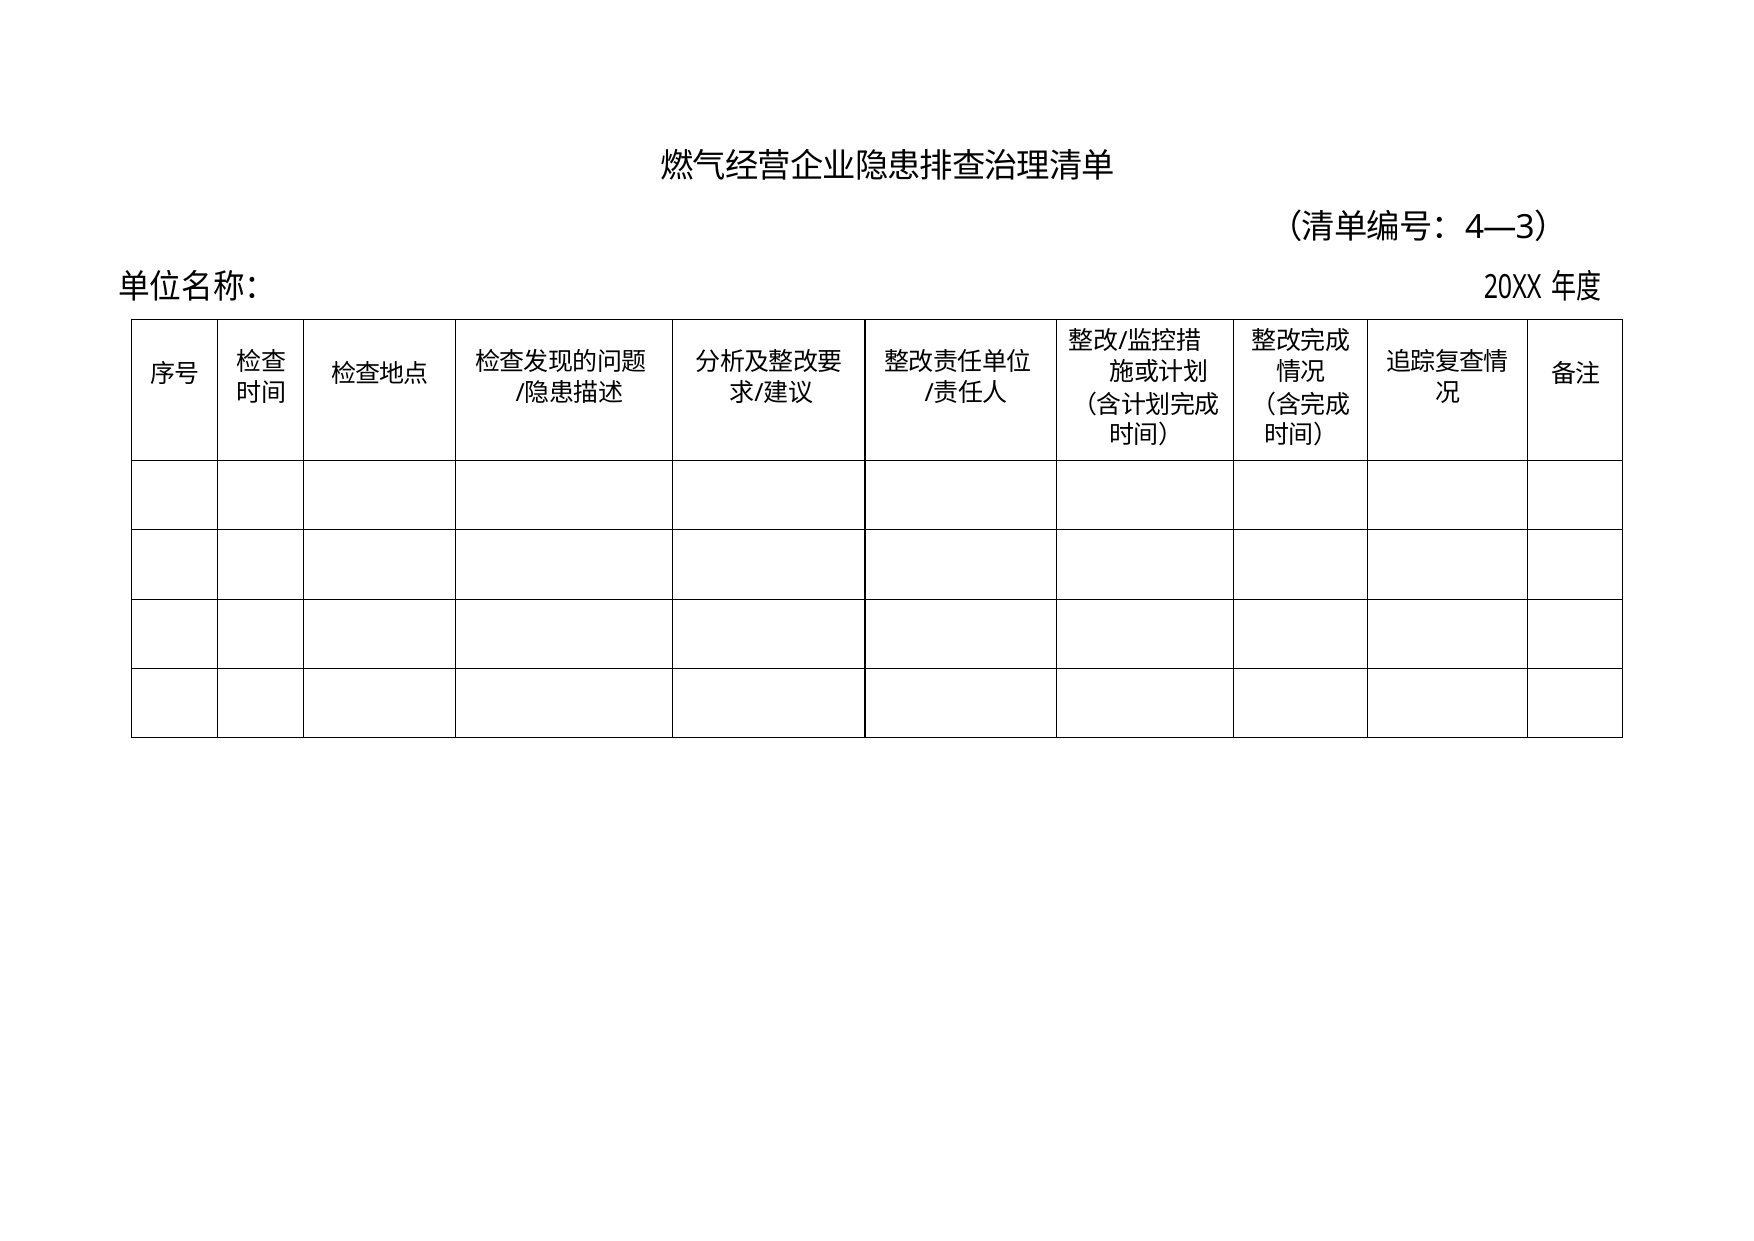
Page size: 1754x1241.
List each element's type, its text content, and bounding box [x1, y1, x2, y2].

table_cell [132, 530, 217, 599]
table_cell [218, 530, 303, 599]
table_cell [218, 600, 303, 668]
table_cell [1057, 461, 1233, 529]
table_cell [866, 669, 1056, 737]
table_header 整改完成情况 （含完成时间） [1234, 320, 1367, 460]
table_cell [866, 461, 1056, 529]
table_cell [1368, 530, 1527, 599]
table_cell [1368, 461, 1527, 529]
table_cell [1057, 530, 1233, 599]
table_header 检查发现的问题/隐患描述 [456, 320, 672, 460]
table_cell [1528, 600, 1622, 668]
table_header 检查时间 [218, 320, 303, 460]
table_cell [456, 530, 672, 599]
text 单位名称： 20XX 年度 [118, 250, 1658, 311]
table_cell [132, 669, 217, 737]
table_cell [1234, 461, 1367, 529]
table_cell [866, 530, 1056, 599]
table_cell [304, 669, 455, 737]
table_cell [1057, 669, 1233, 737]
text （清单编号：4—3） [1269, 190, 1658, 250]
table_cell [1057, 600, 1233, 668]
table_cell [1528, 669, 1622, 737]
table_header 备注 [1528, 320, 1622, 460]
table_cell [304, 600, 455, 668]
table_cell [1368, 600, 1527, 668]
table_cell [673, 530, 864, 599]
table_header 检查地点 [304, 320, 455, 460]
table_cell [1368, 669, 1527, 737]
table_cell [456, 600, 672, 668]
table_cell [218, 461, 303, 529]
table_cell [304, 461, 455, 529]
table_cell [673, 461, 864, 529]
table_cell [1528, 461, 1622, 529]
table_header 整改责任单位/责任人 [866, 320, 1056, 460]
table_header 序号 [132, 320, 217, 460]
table_cell [132, 461, 217, 529]
table_cell [673, 600, 864, 668]
table_cell [132, 600, 217, 668]
table_header 追踪复查情况 [1368, 320, 1527, 460]
table_cell [866, 600, 1056, 668]
table_cell [218, 669, 303, 737]
table_cell [673, 669, 864, 737]
table_cell [1234, 530, 1367, 599]
table_header 分析及整改要求/建议 [673, 320, 864, 460]
text 燃气经营企业隐患排查治理清单 [118, 139, 1658, 188]
table_cell [304, 530, 455, 599]
table_cell [1234, 600, 1367, 668]
table_cell [456, 461, 672, 529]
table_cell [456, 669, 672, 737]
table_cell [1234, 669, 1367, 737]
table_header 整改/监控措施或计划 （含计划完成时间） [1057, 320, 1233, 460]
table_cell [1528, 530, 1622, 599]
